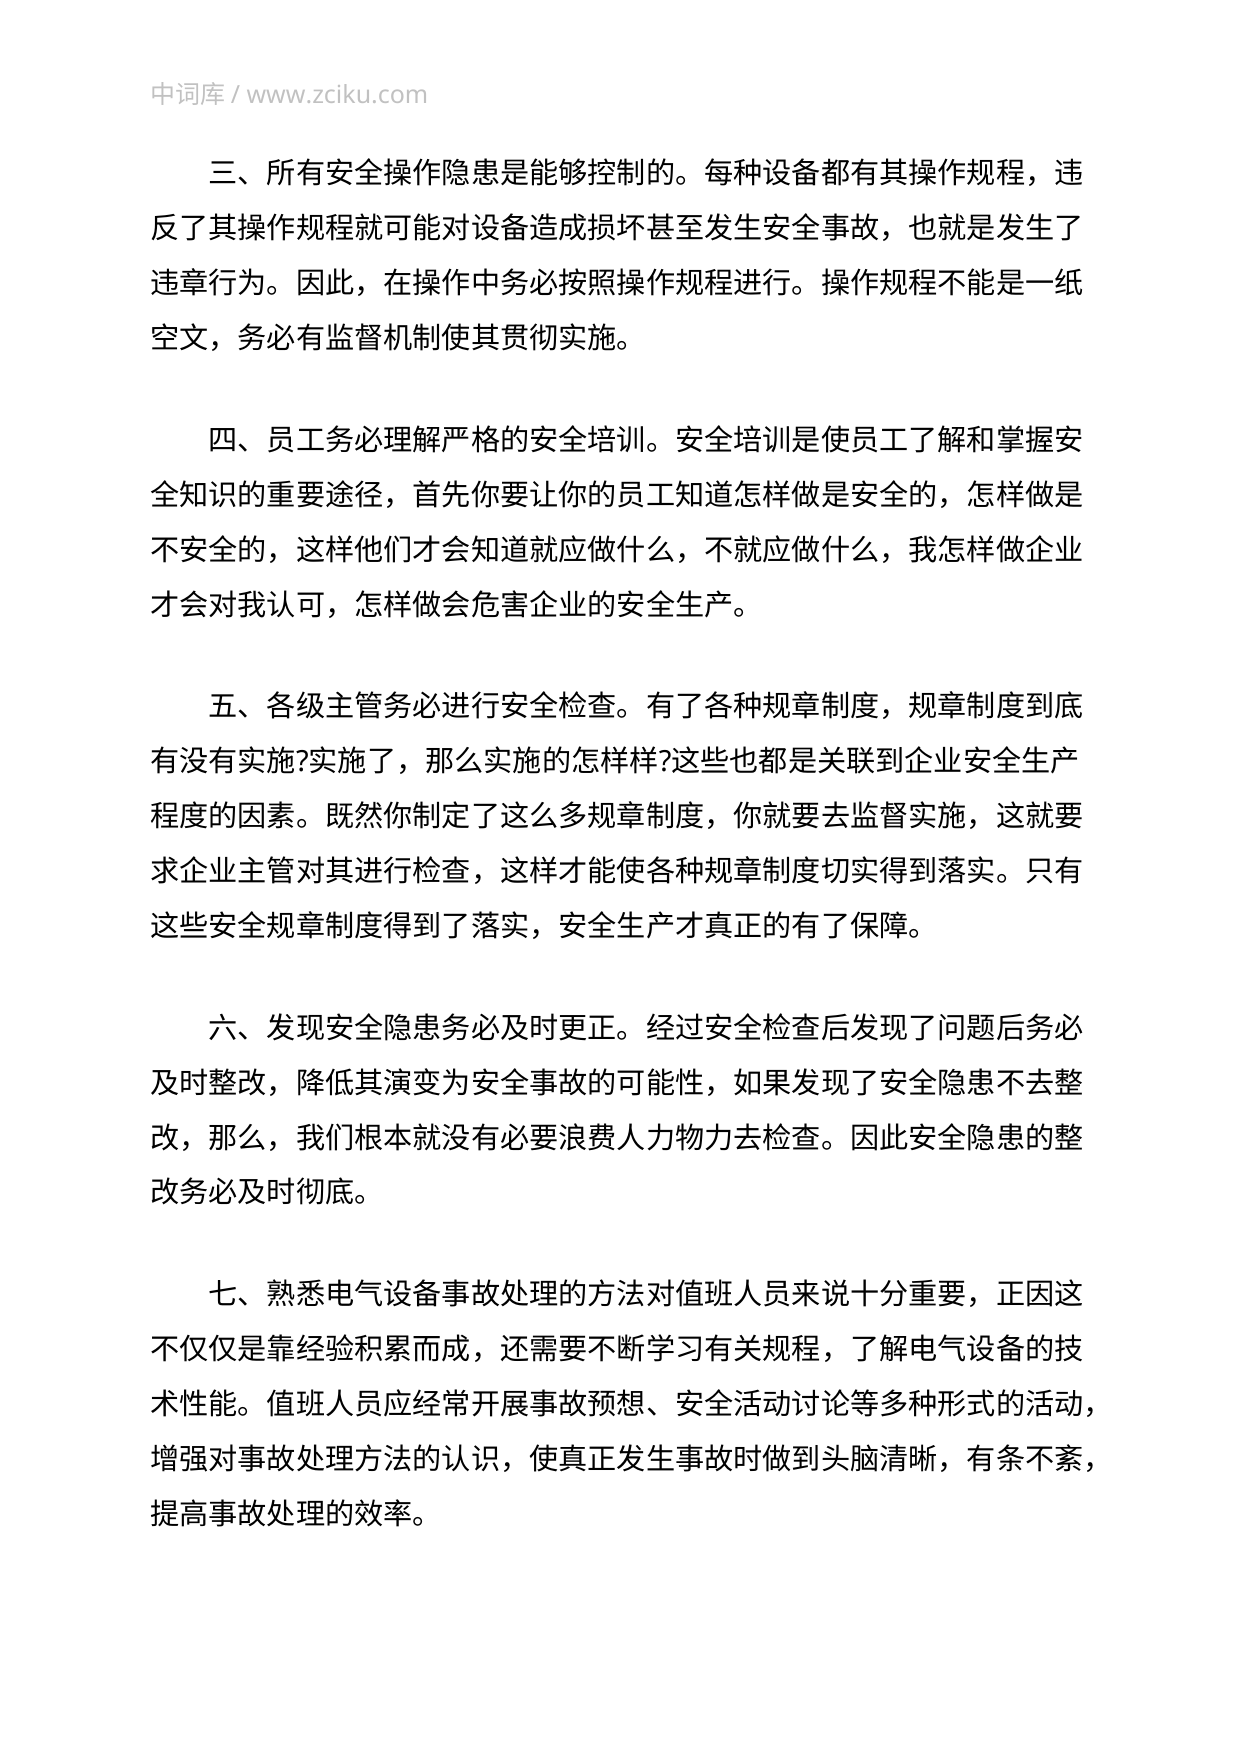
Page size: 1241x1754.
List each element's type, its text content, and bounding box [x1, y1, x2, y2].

text 七、熟悉电气设备事故处理的方法对值班人员来说十分重要，正因这不仅仅是靠经验积累而成，还需要不断学习有关规程，了解电气设备的技术性能。值班人员应经常开展事故预想、安全活动讨论等多种形式的活动，增强对事故处理方法的认识，使真正发生事故时做到头脑清晰，有条不紊，提高事故处理的效率。 [150, 1271, 1090, 1533]
text 三、所有安全操作隐患是能够控制的。每种设备都有其操作规程，违反了其操作规程就可能对设备造成损坏甚至发生安全事故，也就是发生了违章行为。因此，在操作中务必按照操作规程进行。操作规程不能是一纸空文，务必有监督机制使其贯彻实施。 [150, 150, 1090, 357]
text 四、员工务必理解严格的安全培训。安全培训是使员工了解和掌握安全知识的重要途径，首先你要让你的员工知道怎样做是安全的，怎样做是不安全的，这样他们才会知道就应做什么，不就应做什么，我怎样做企业才会对我认可，怎样做会危害企业的安全生产。 [150, 416, 1090, 623]
text 五、各级主管务必进行安全检查。有了各种规章制度，规章制度到底有没有实施?实施了，那么实施的怎样样?这些也都是关联到企业安全生产程度的因素。既然你制定了这么多规章制度，你就要去监督实施，这就要求企业主管对其进行检查，这样才能使各种规章制度切实得到落实。只有这些安全规章制度得到了落实，安全生产才真正的有了保障。 [150, 683, 1090, 945]
text 六、发现安全隐患务必及时更正。经过安全检查后发现了问题后务必及时整改，降低其演变为安全事故的可能性，如果发现了安全隐患不去整改，那么，我们根本就没有必要浪费人力物力去检查。因此安全隐患的整改务必及时彻底。 [150, 1004, 1090, 1211]
